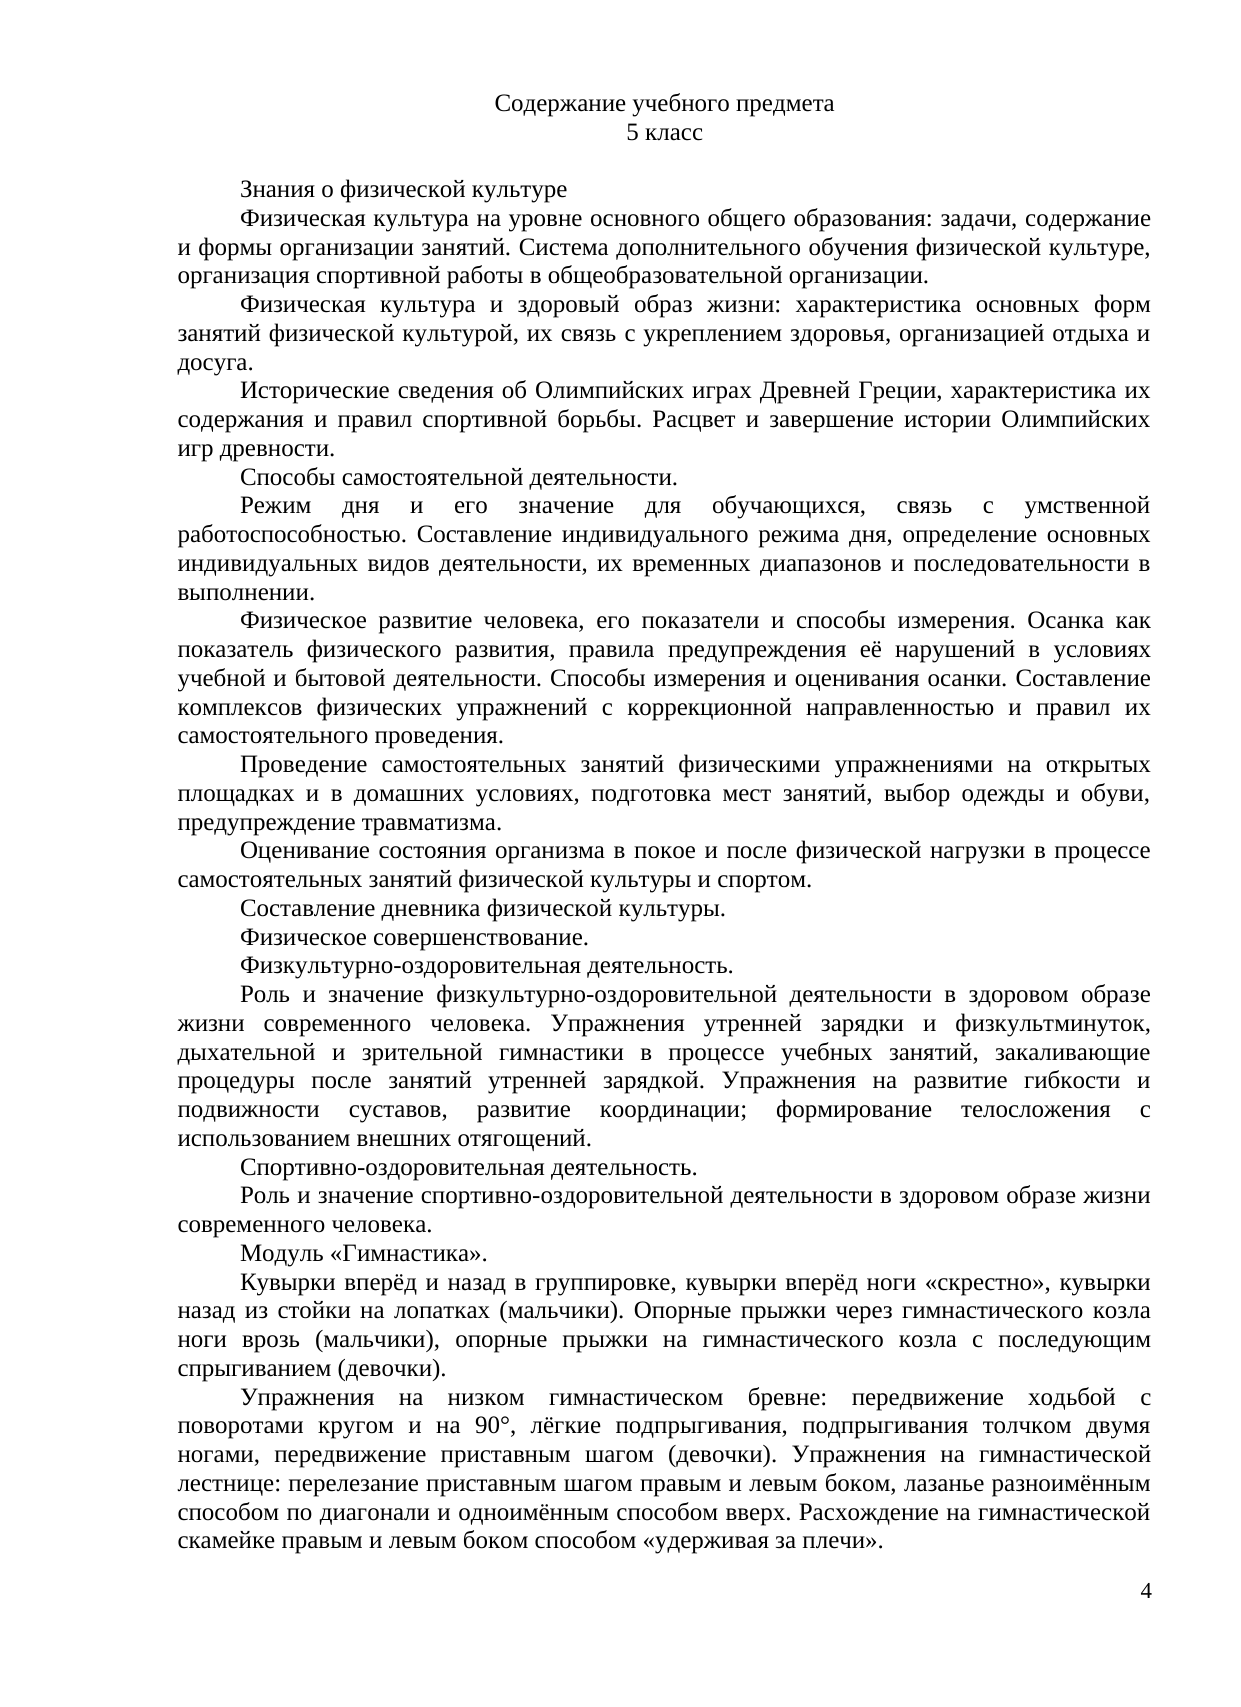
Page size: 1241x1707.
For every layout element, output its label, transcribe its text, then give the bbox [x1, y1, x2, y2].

text Кувырки вперёд и назад в группировке, кувырки вперёд ноги «скрестно», кувырки назад из стойки на лопатках (мальчики). Опорные прыжки через гимнастического козла ноги врозь (мальчики), опорные прыжки на гимнастического козла с последующим спрыгиванием (девочки). [177, 1267, 1152, 1382]
text 5 класс [177, 117, 1152, 145]
text Физическая культура на уровне основного общего образования: задачи, содержание и формы организации занятий. Система дополнительного обучения физической культуре, организация спортивной работы в общеобразовательной организации. [177, 203, 1152, 289]
text Упражнения на низком гимнастическом бревне: передвижение ходьбой с поворотами кругом и на 90°, лёгкие подпрыгивания, подпрыгивания толчком двумя ногами, передвижение приставным шагом (девочки). Упражнения на гимнастической лестнице: перелезание приставным шагом правым и левым боком, лазанье разноимённым способом по диагонали и одноимённым способом вверх. Расхождение на гимнастической скамейке правым и левым боком способом «удерживая за плечи». [177, 1382, 1152, 1554]
text Физкультурно-оздоровительная деятельность. [177, 950, 1152, 979]
text Физическое совершенствование. [177, 922, 1152, 950]
text Исторические сведения об Олимпийских играх Древней Греции, характеристика их содержания и правил спортивной борьбы. Расцвет и завершение истории Олимпийских игр древности. [177, 375, 1152, 462]
text Спортивно-оздоровительная деятельность. [177, 1152, 1152, 1180]
text Роль и значение спортивно-оздоровительной деятельности в здоровом образе жизни современного человека. [177, 1180, 1152, 1238]
text Знания о физической культуре [177, 174, 1152, 203]
text Содержание учебного предмета [177, 88, 1152, 117]
text Модуль «Гимнастика». [177, 1238, 1152, 1267]
text Роль и значение физкультурно-оздоровительной деятельности в здоровом образе жизни современного человека. Упражнения утренней зарядки и физкультминуток, дыхательной и зрительной гимнастики в процессе учебных занятий, закаливающие процедуры после занятий утренней зарядкой. Упражнения на развитие гибкости и подвижности суставов, развитие координации; формирование телосложения с использованием внешних отягощений. [177, 979, 1152, 1152]
text Проведение самостоятельных занятий физическими упражнениями на открытых площадках и в домашних условиях, подготовка мест занятий, выбор одежды и обуви, предупреждение травматизма. [177, 749, 1152, 835]
text Составление дневника физической культуры. [177, 893, 1152, 922]
text Режим дня и его значение для обучающихся, связь с умственной работоспособностью. Составление индивидуального режима дня, определение основных индивидуальных видов деятельности, их временных диапазонов и последовательности в выполнении. [177, 490, 1152, 605]
text Способы самостоятельной деятельности. [177, 462, 1152, 490]
text Физическое развитие человека, его показатели и способы измерения. Осанка как показатель физического развития, правила предупреждения её нарушений в условиях учебной и бытовой деятельности. Способы измерения и оценивания осанки. Составление комплексов физических упражнений с коррекционной направленностью и правил их самостоятельного проведения. [177, 605, 1152, 749]
text Физическая культура и здоровый образ жизни: характеристика основных форм занятий физической культурой, их связь с укреплением здоровья, организацией отдыха и досуга. [177, 289, 1152, 375]
text Оценивание состояния организма в покое и после физической нагрузки в процессе самостоятельных занятий физической культуры и спортом. [177, 835, 1152, 893]
